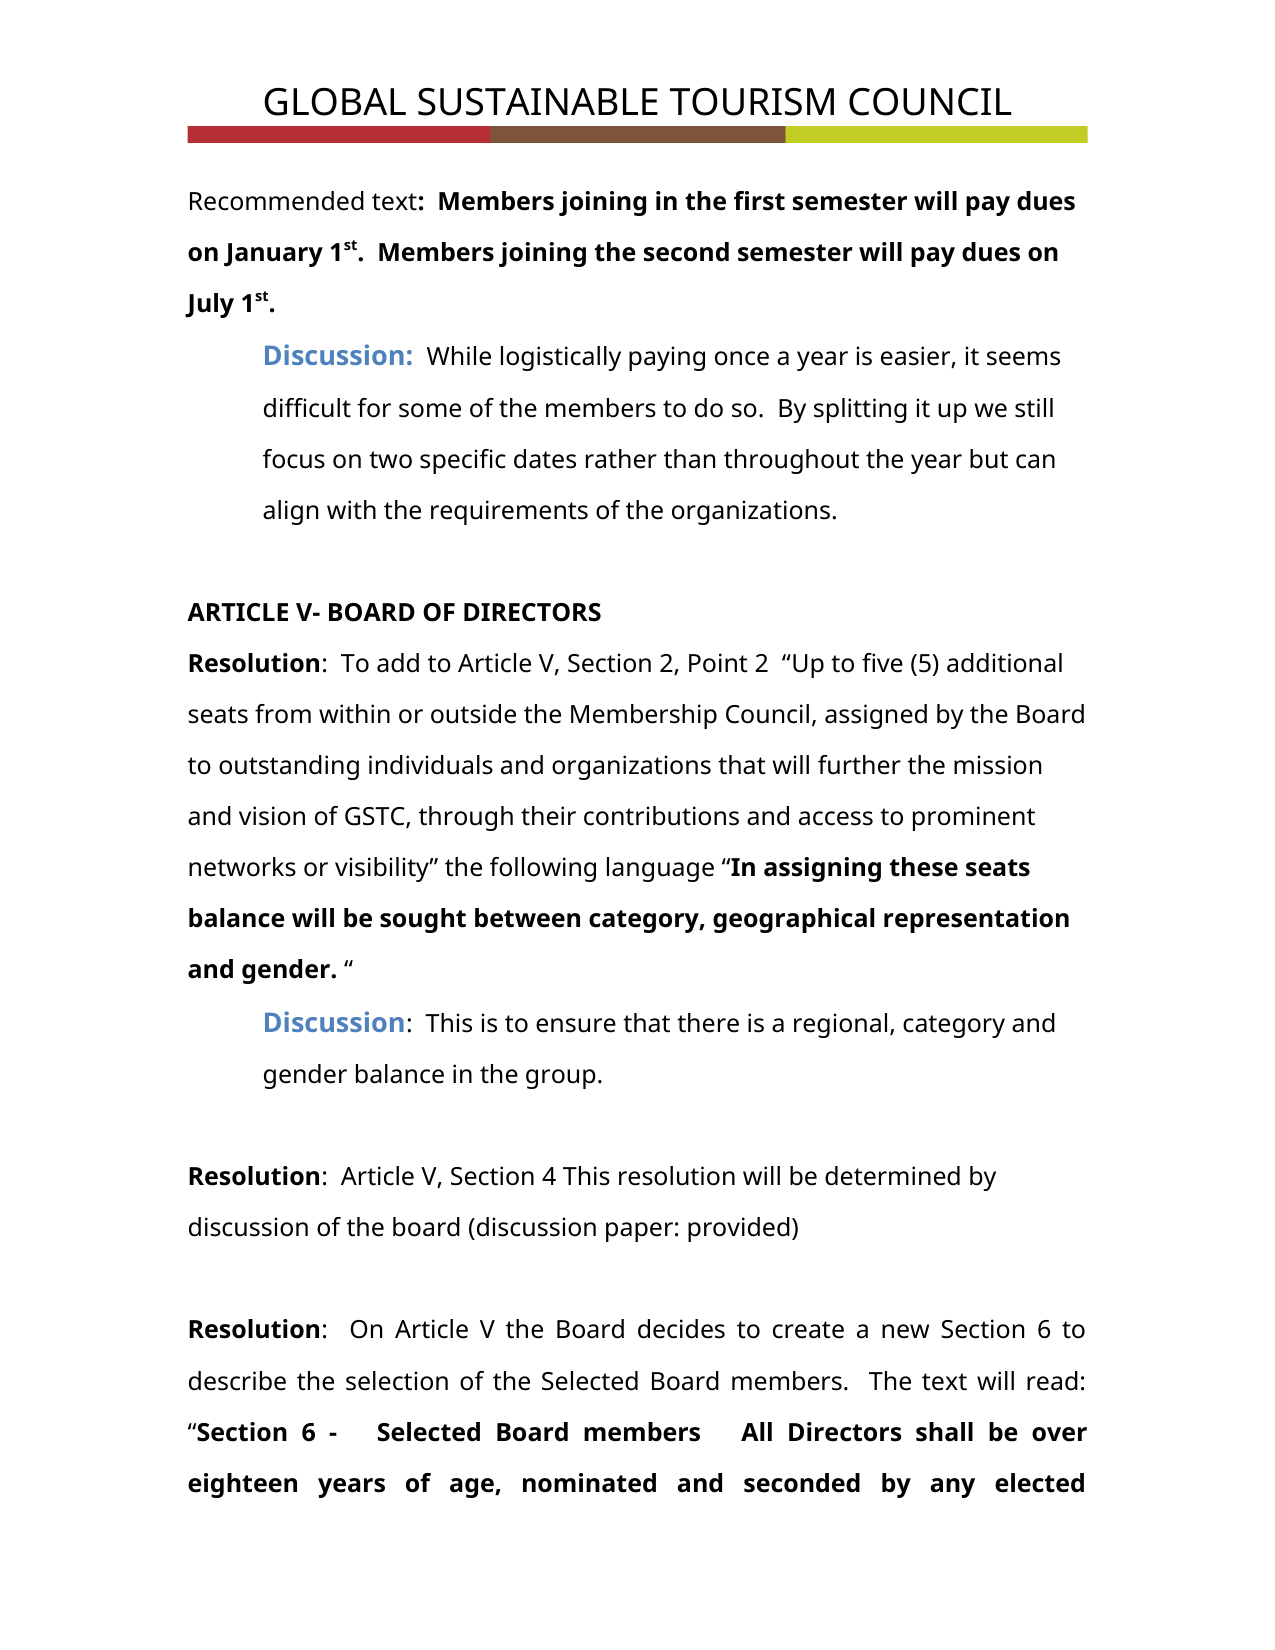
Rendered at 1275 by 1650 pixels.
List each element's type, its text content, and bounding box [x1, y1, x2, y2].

text Recommended text: Members joining in the first semester will pay dues on January 1st. Members joining the second semester will pay dues on July 1st. [187, 183, 1087, 320]
text Resolution: To add to Article V, Section 2, Point 2 “Up to five (5) additional seats from within or outside the Membership Council, assigned by the Board to outstanding individuals and organizations that will further the mission and vision of GSTC, through their contributions and access to prominent networks or visibility” the following language “In assigning these seats balance will be sought between category, geographical representation and gender. “ [187, 646, 1087, 986]
text ARTICLE V- BOARD OF DIRECTORS [187, 595, 1087, 629]
text Resolution: Article V, Section 4 This resolution will be determined by discussion of the board (discussion paper: provided) [187, 1159, 1087, 1244]
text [187, 1312, 1087, 1499]
text Discussion: This is to ensure that there is a regional, category and gender balance in the group. [262, 1003, 1087, 1091]
text Discussion: While logistically paying once a year is easier, it seems difficult for some of the members to do so. By splitting it up we still focus on two specific dates rather than throughout the year but can align with the requirements of the organizations. [262, 337, 1087, 527]
